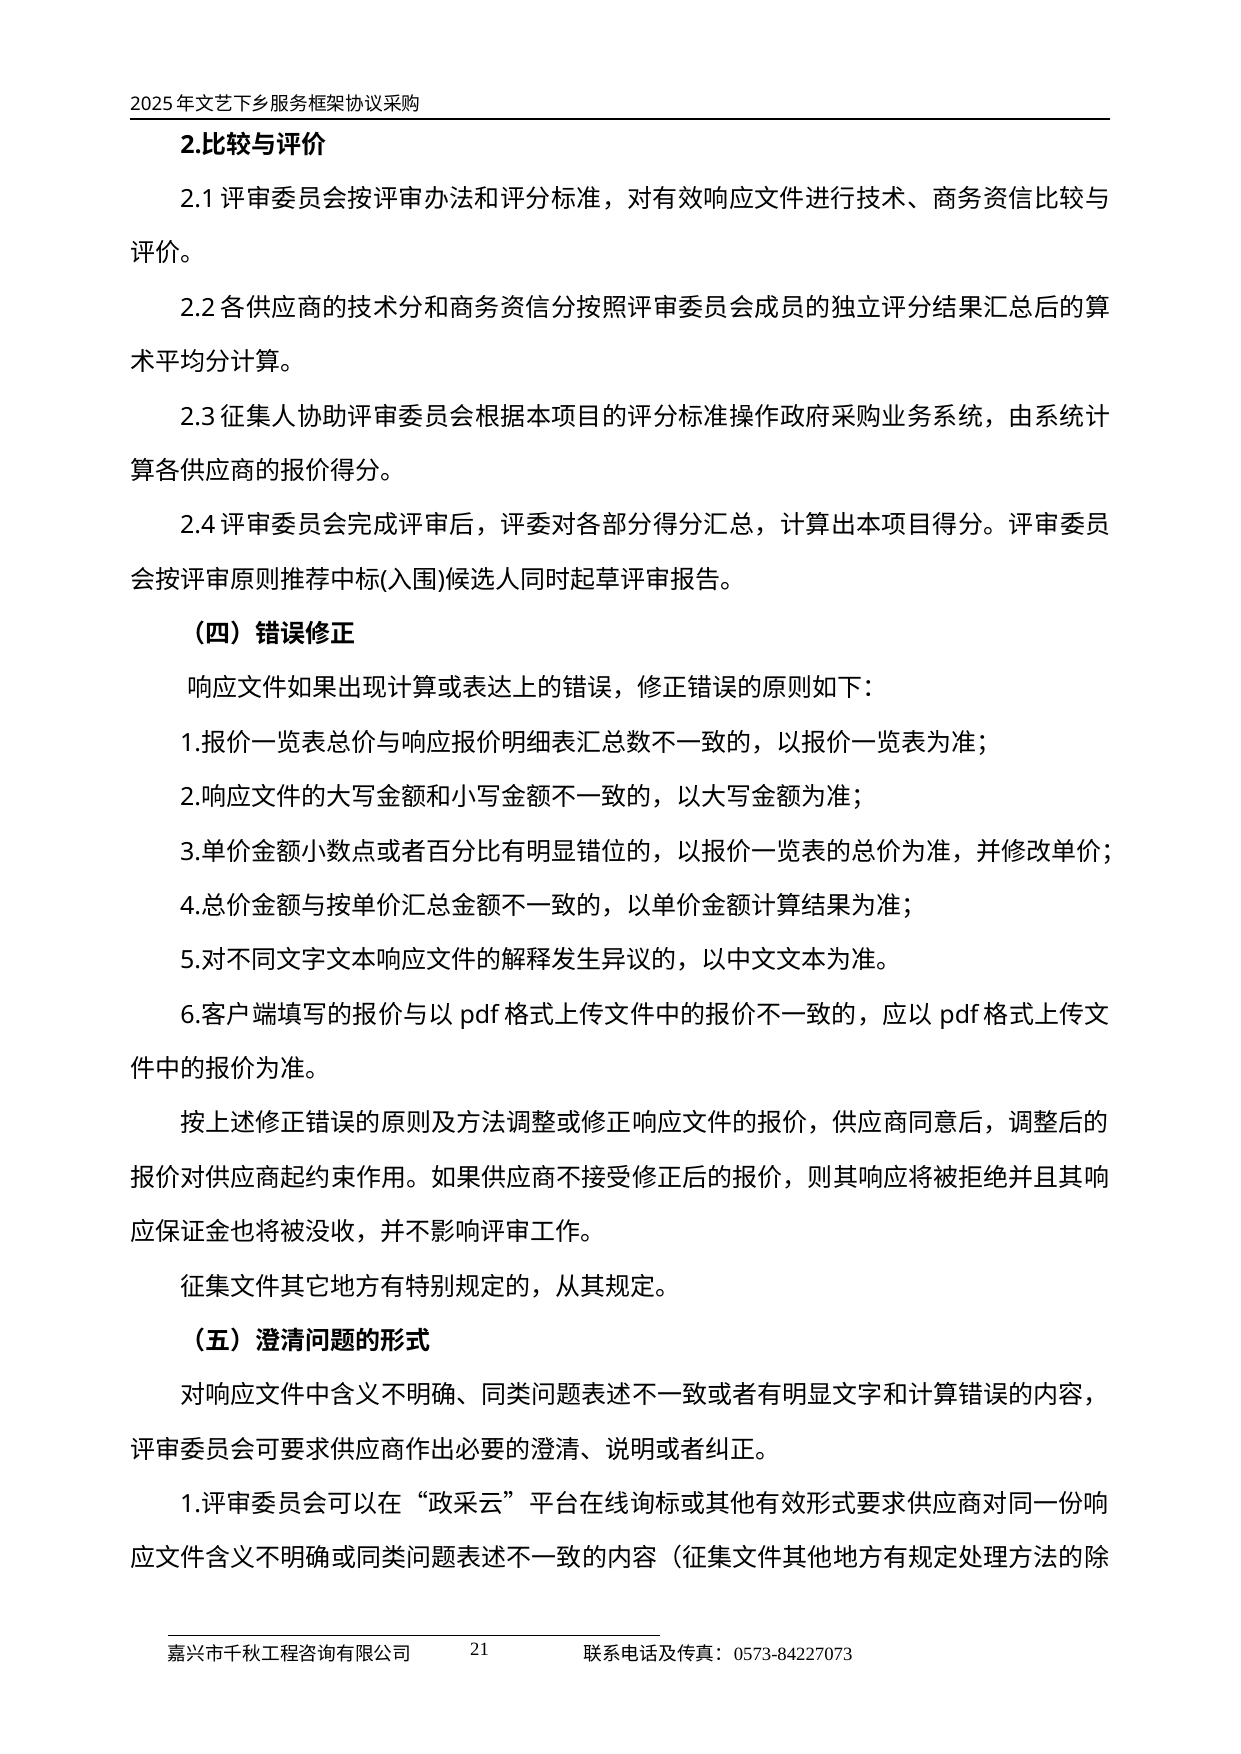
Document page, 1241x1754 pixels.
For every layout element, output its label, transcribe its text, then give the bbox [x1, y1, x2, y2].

text 2.1评审委员会按评审办法和评分标准，对有效响应文件进行技术、商务资信比较与评价。 [130, 178, 1110, 269]
text 1.报价一览表总价与响应报价明细表汇总数不一致的，以报价一览表为准； [130, 722, 1110, 758]
text 对响应文件中含义不明确、同类问题表述不一致或者有明显文字和计算错误的内容，评审委员会可要求供应商作出必要的澄清、说明或者纠正。 [130, 1375, 1110, 1465]
text 2.2各供应商的技术分和商务资信分按照评审委员会成员的独立评分结果汇总后的算术平均分计算。 [130, 287, 1110, 378]
text 6.客户端填写的报价与以pdf格式上传文件中的报价不一致的，应以pdf格式上传文件中的报价为准。 [130, 994, 1110, 1085]
text 2.比较与评价 [130, 124, 1110, 160]
text 按上述修正错误的原则及方法调整或修正响应文件的报价，供应商同意后，调整后的报价对供应商起约束作用。如果供应商不接受修正后的报价，则其响应将被拒绝并且其响应保证金也将被没收，并不影响评审工作。 [130, 1103, 1110, 1248]
text 2.3征集人协助评审委员会根据本项目的评分标准操作政府采购业务系统，由系统计算各供应商的报价得分。 [130, 396, 1110, 487]
text 2.4评审委员会完成评审后，评委对各部分得分汇总，计算出本项目得分。评审委员会按评审原则推荐中标(入围)候选人同时起草评审报告。 [130, 505, 1110, 595]
text 征集文件其它地方有特别规定的，从其规定。 [130, 1266, 1110, 1302]
text 4.总价金额与按单价汇总金额不一致的，以单价金额计算结果为准； [130, 885, 1110, 922]
text 2.响应文件的大写金额和小写金额不一致的，以大写金额为准； [130, 777, 1110, 813]
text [130, 1483, 1110, 1574]
text 5.对不同文字文本响应文件的解释发生异议的，以中文文本为准。 [130, 940, 1110, 976]
text （五）澄清问题的形式 [130, 1320, 1110, 1357]
text 3.单价金额小数点或者百分比有明显错位的，以报价一览表的总价为准，并修改单价； [130, 831, 1110, 867]
text 响应文件如果出现计算或表达上的错误，修正错误的原则如下： [187, 668, 1110, 704]
text （四）错误修正 [130, 613, 1110, 650]
